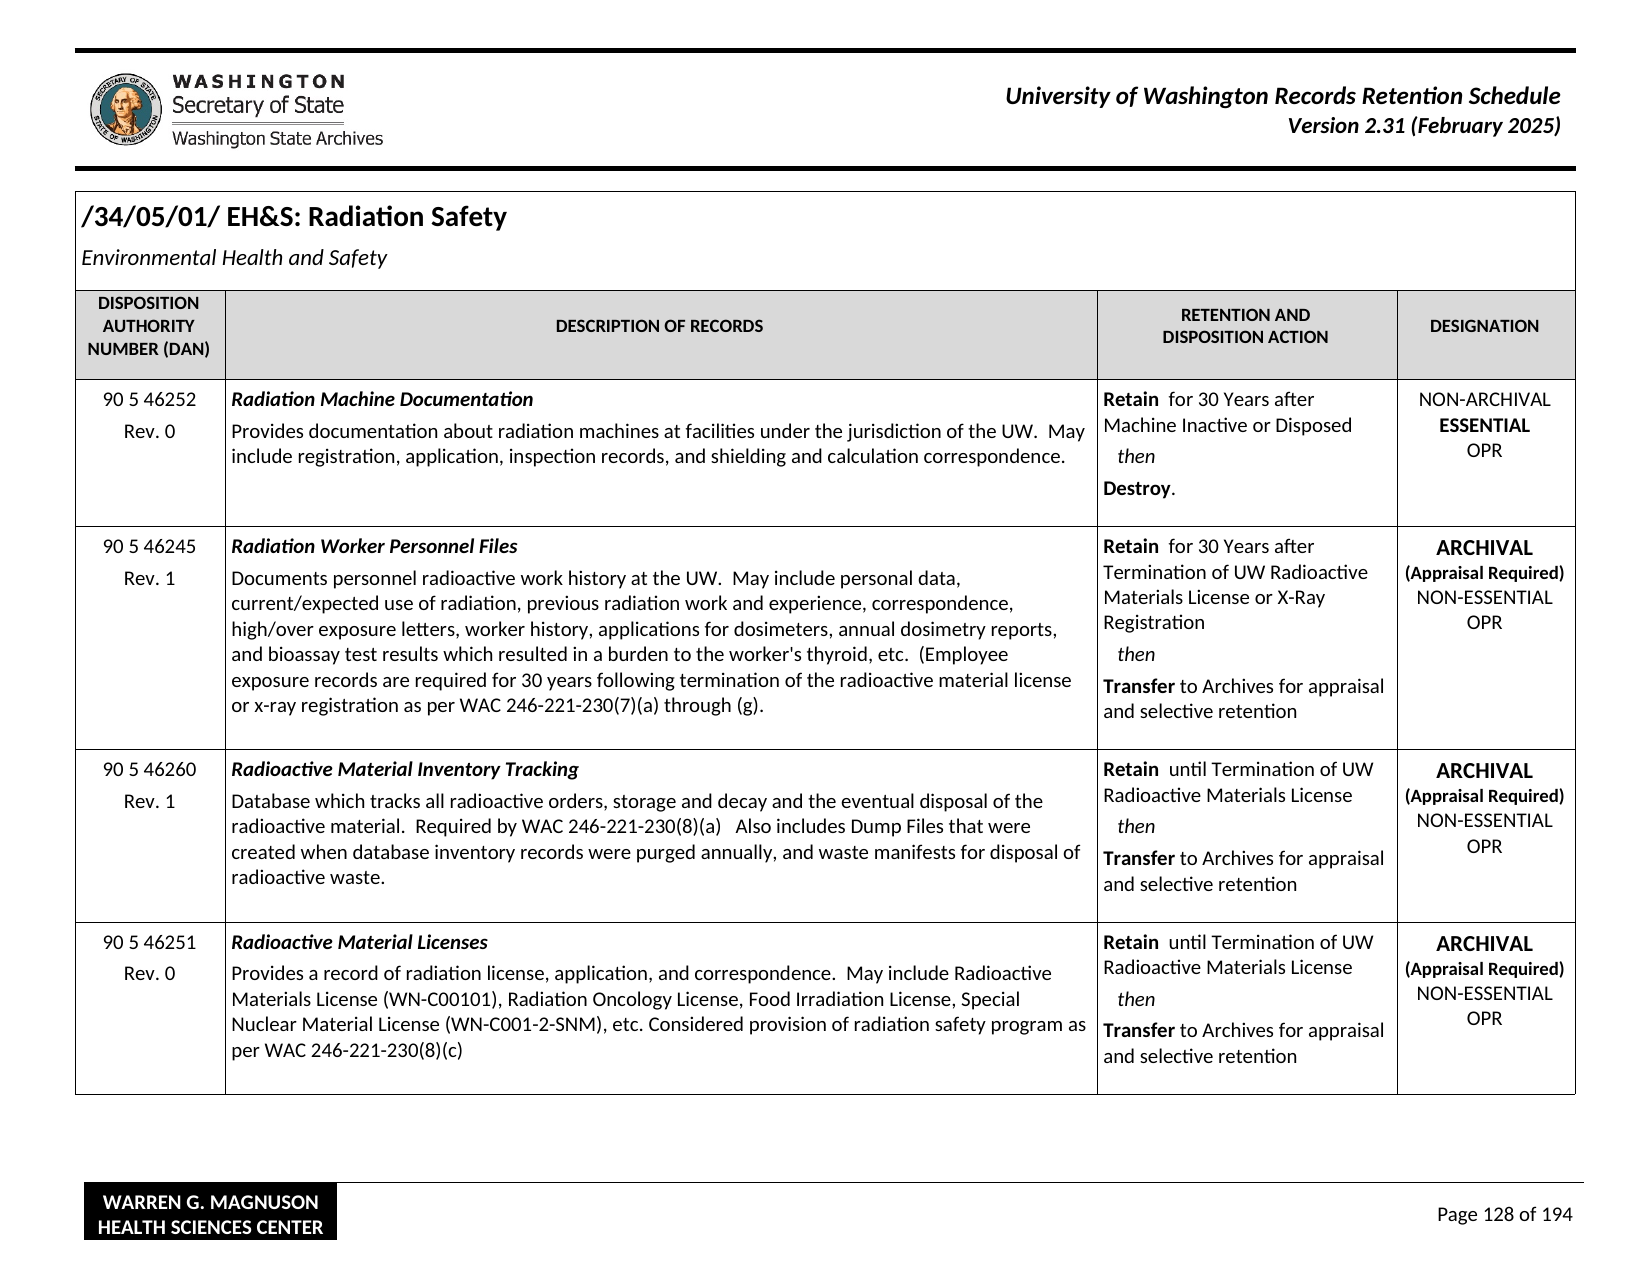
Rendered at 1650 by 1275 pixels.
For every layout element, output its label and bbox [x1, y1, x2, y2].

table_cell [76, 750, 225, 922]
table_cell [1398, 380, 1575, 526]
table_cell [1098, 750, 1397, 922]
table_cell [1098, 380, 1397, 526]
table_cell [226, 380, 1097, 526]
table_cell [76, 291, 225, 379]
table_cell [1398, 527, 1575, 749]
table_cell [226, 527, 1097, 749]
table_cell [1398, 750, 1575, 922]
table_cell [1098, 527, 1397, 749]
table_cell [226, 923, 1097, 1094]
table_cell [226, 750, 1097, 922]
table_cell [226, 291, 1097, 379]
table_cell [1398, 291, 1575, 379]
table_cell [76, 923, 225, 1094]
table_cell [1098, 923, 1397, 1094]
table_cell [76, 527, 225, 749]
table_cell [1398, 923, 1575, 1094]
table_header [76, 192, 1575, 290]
picture [86, 53, 403, 164]
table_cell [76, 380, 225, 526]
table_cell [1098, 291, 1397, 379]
